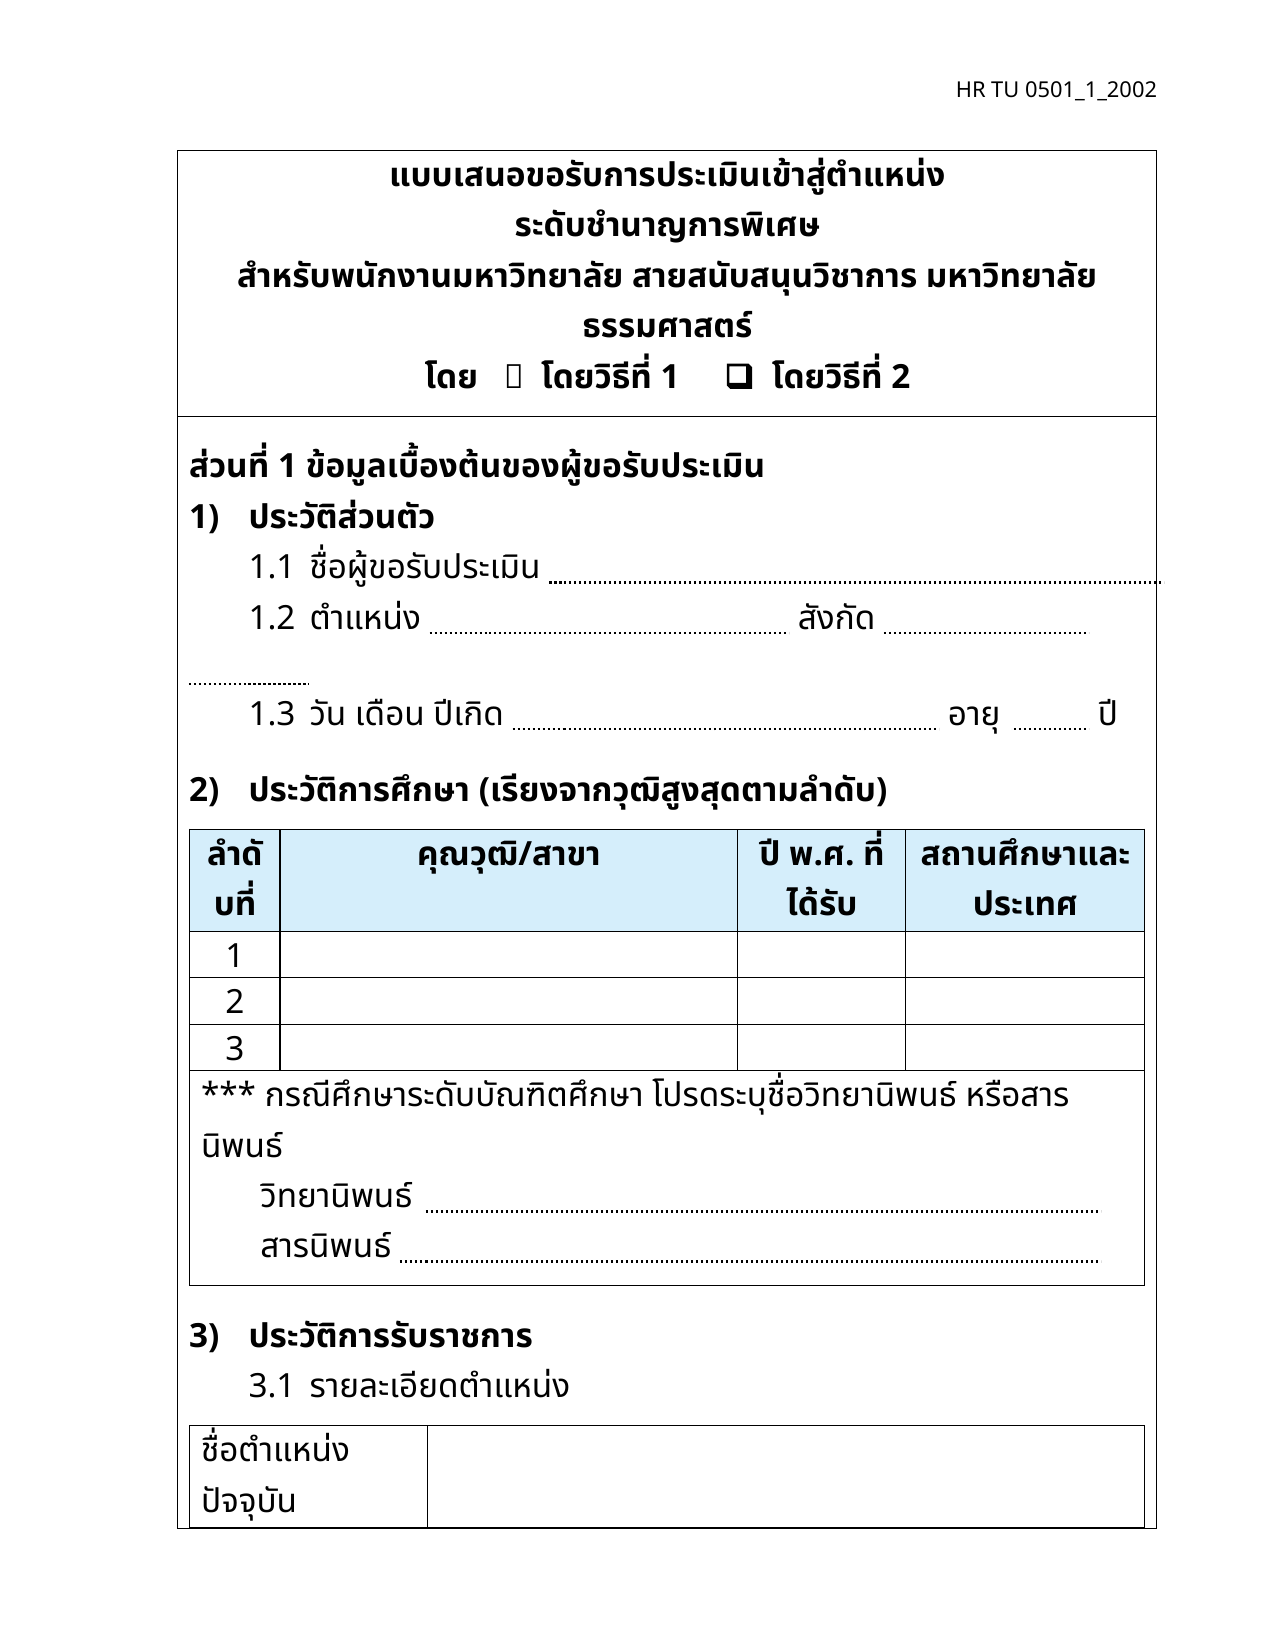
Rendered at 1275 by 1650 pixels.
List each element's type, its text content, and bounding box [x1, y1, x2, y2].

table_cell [178, 417, 1156, 1528]
table_header แบบเสนอขอรับการประเมินเข้าสู่ตำแหน่ง ระดับชำนาญการพิเศษ สำหรับพนักงานมหาวิทยาลัย สายสนับสนุนวิชาการ มหาวิทยาลัยธรรมศาสตร์ โดย โดยวิธีที่ 1 โดยวิธีที่ 2 [178, 151, 1156, 416]
